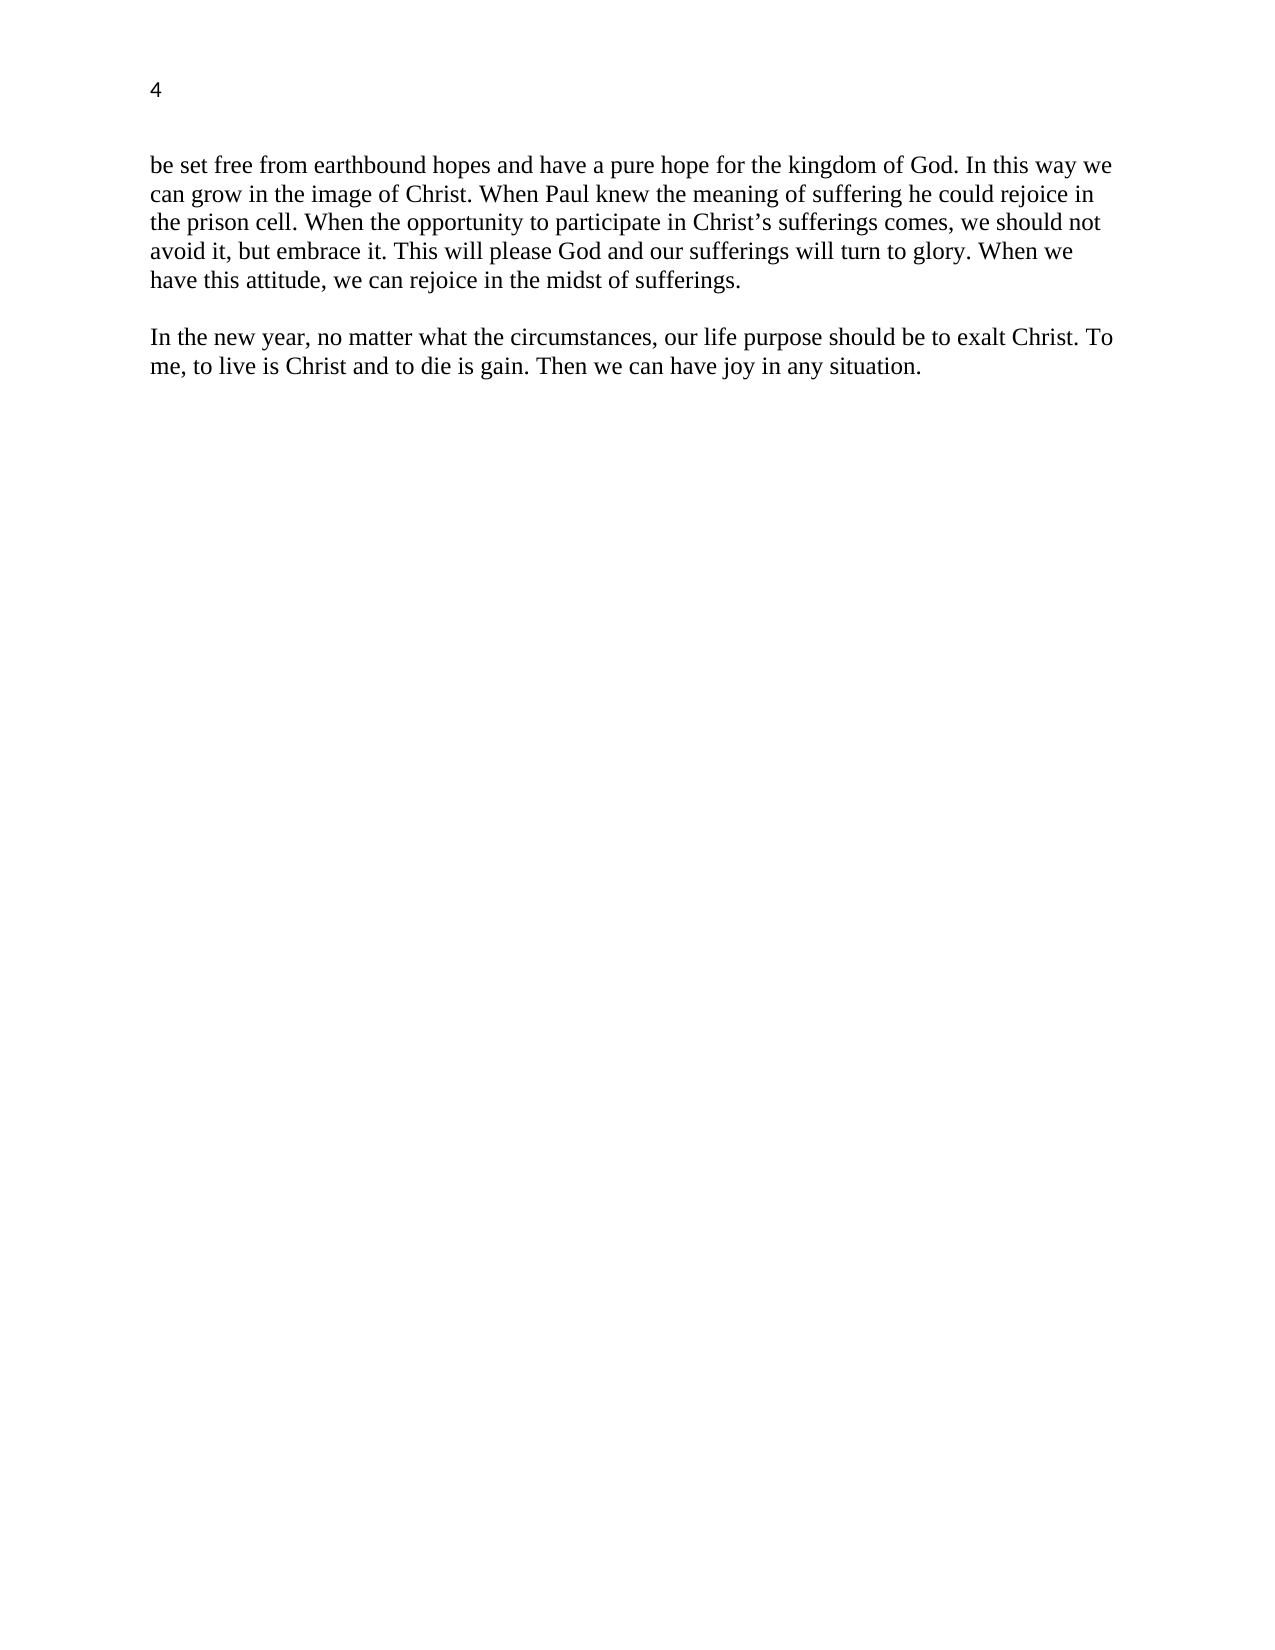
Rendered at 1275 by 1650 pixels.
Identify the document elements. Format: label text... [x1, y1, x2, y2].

text In the new year, no matter what the circumstances, our life purpose should be to exalt Christ. To me, to live is Christ and to die is gain. Then we can have joy in any situation. [150, 322, 1125, 380]
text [150, 150, 1125, 294]
